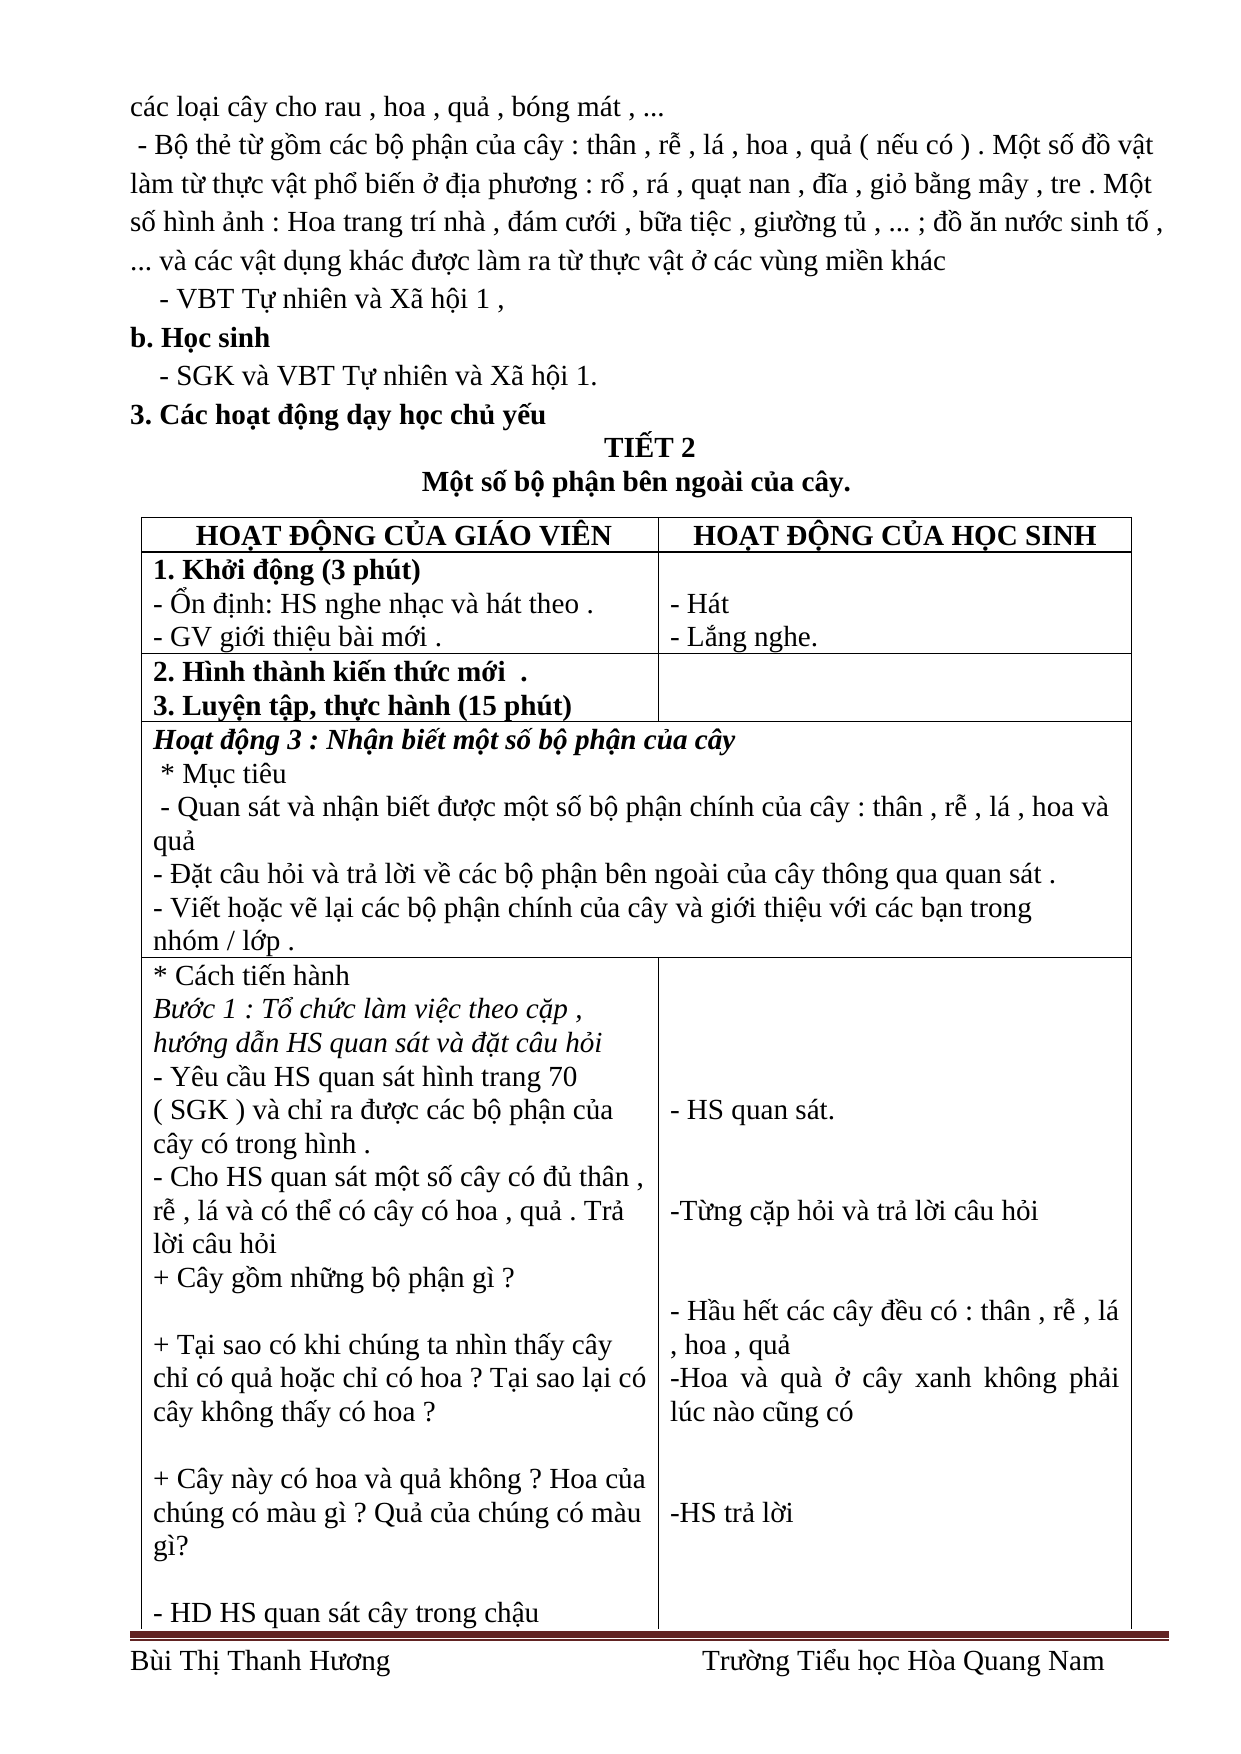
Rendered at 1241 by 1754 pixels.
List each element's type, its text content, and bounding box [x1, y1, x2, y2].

table_cell 2. Hình thành kiến thức mới . 3. Luyện tập, thực hành (15 phút) [142, 654, 658, 721]
table_header HOẠT ĐỘNG CỦA HỌC SINH [659, 518, 1131, 551]
table_header HOẠT ĐỘNG CỦA GIÁO VIÊN [142, 518, 658, 551]
text - SGK và VBT Tự nhiên và Xã hội 1. [130, 358, 1169, 392]
text 3. Các hoạt động dạy học chủ yếu [130, 397, 1169, 431]
table_cell [659, 654, 1131, 721]
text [130, 89, 1169, 122]
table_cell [659, 958, 1131, 1629]
text - Bộ thẻ từ gồm các bộ phận của cây : thân , rễ , lá , hoa , quả ( nếu có ) . Một số đồ vật làm từ thực vật phổ biến ở địa phương : rổ , rá , quạt nan , đĩa , giỏ bằng mây , tre . Một số hình ảnh : Hoa trang trí nhà , đám cưới , bữa tiệc , giường tủ , ... ; đồ ăn nước sinh tố , ... và các vật dụng khác được làm ra từ thực vật ở các vùng miền khác [130, 127, 1169, 276]
text b. Học sinh [130, 320, 1169, 353]
table_cell - Hát - Lắng nghe. [659, 586, 1131, 653]
text - VBT Tự nhiên và Xã hội 1 , [130, 281, 1169, 315]
table_cell 1. Khởi động (3 phút) [142, 553, 658, 586]
table_cell Hoạt động 3 : Nhận biết một số bộ phận của cây * Mục tiêu - Quan sát và nhận biết được một số bộ phận chính của cây : thân , rễ , lá , hoa và quả - Đặt câu hỏi và trả lời về các bộ phận bên ngoài của cây thông qua quan sát . - Viết hoặc vẽ lại các bộ phận chính của cây và giới thiệu với các bạn trong nhóm / lớp . [142, 722, 1131, 957]
table_cell [659, 553, 1131, 586]
text TIẾT 2 [130, 431, 1169, 464]
text Một số bộ phận bên ngoài của cây. [130, 464, 1169, 498]
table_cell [142, 958, 658, 1629]
table_cell - Ổn định: HS nghe nhạc và hát theo . - GV giới thiệu bài mới . [142, 586, 658, 653]
